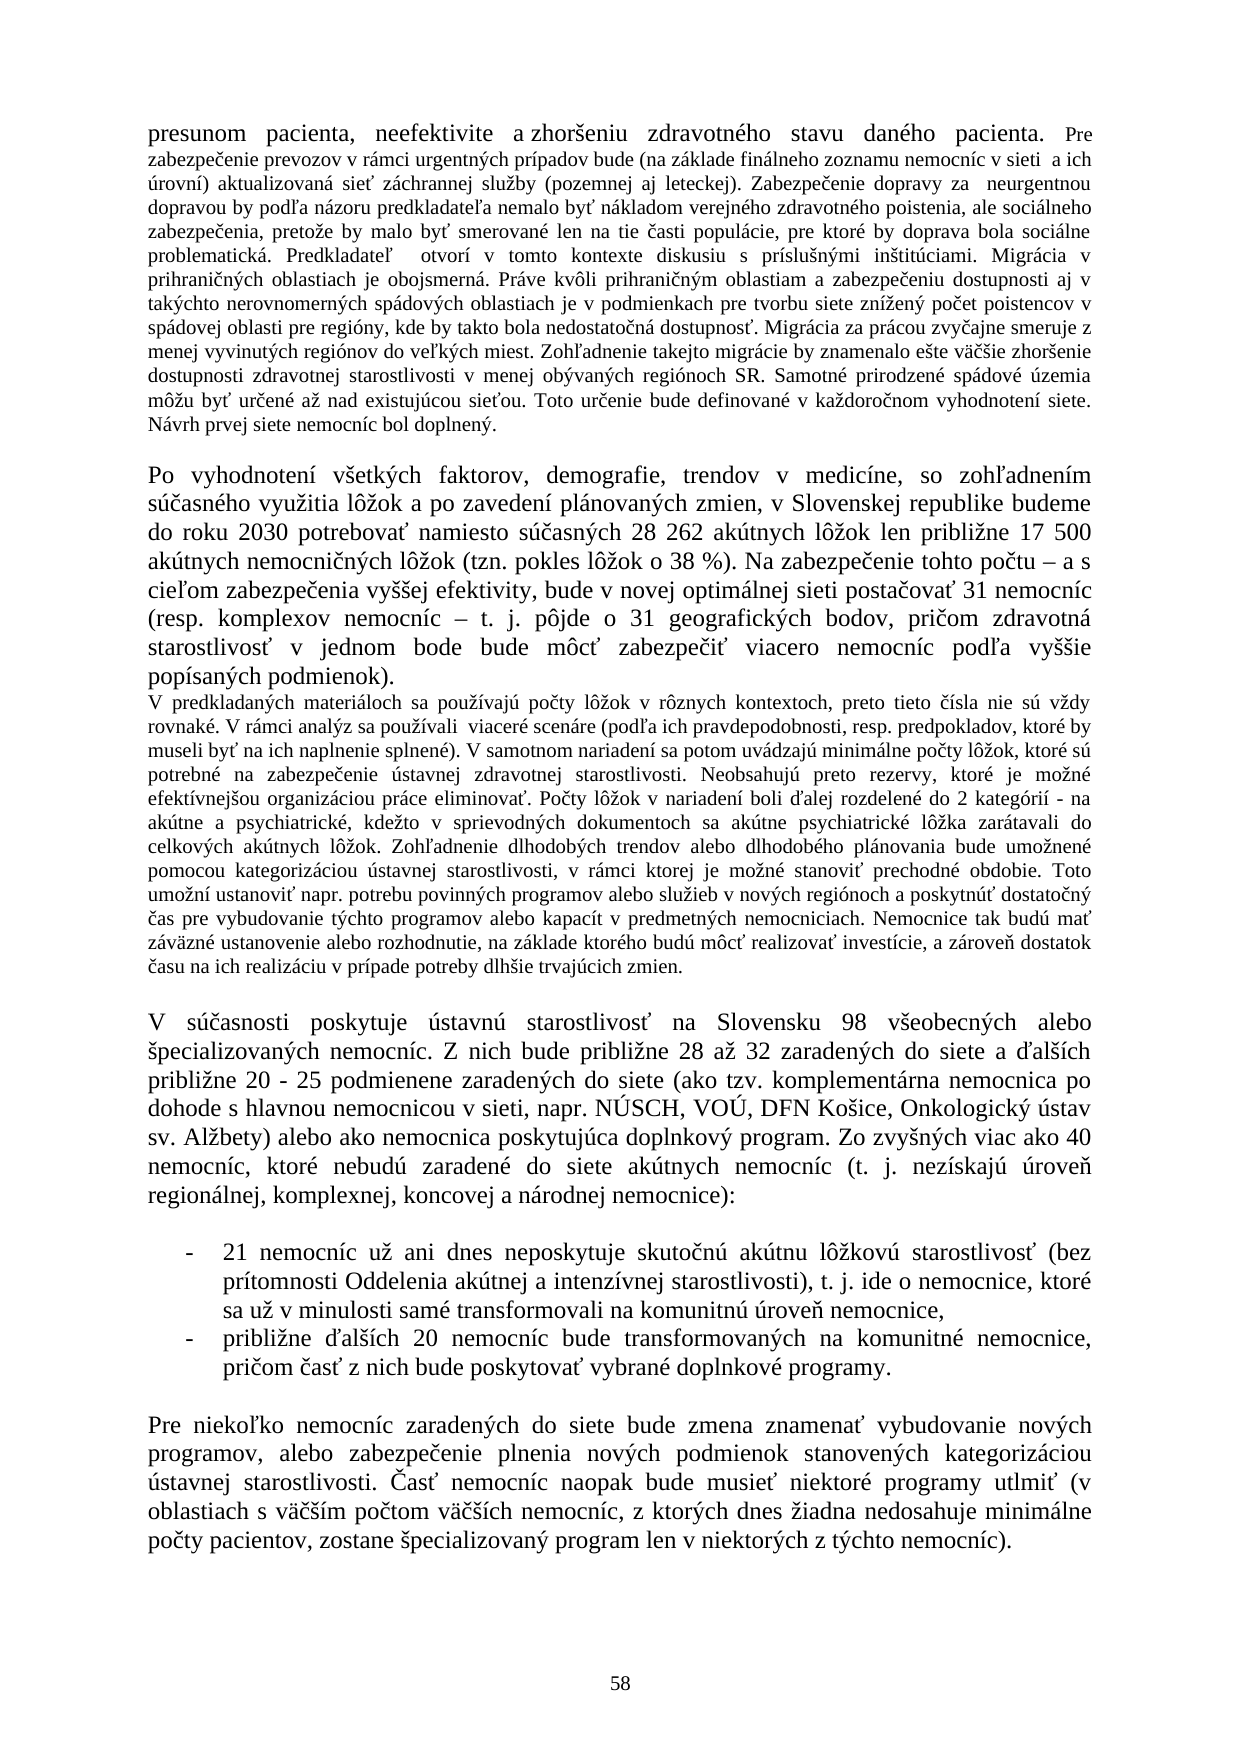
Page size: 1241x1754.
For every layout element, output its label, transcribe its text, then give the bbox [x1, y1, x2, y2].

text V predkladaných materiáloch sa používajú počty lôžok v rôznych kontextoch, preto tieto čísla nie sú vždy rovnaké. V rámci analýz sa používali viaceré scenáre (podľa ich pravdepodobnosti, resp. predpokladov, ktoré by museli byť na ich naplnenie splnené). V samotnom nariadení sa potom uvádzajú minimálne počty lôžok, ktoré sú potrebné na zabezpečenie ústavnej zdravotnej starostlivosti. Neobsahujú preto rezervy, ktoré je možné efektívnejšou organizáciou práce eliminovať. Počty lôžok v nariadení boli ďalej rozdelené do 2 kategórií - na akútne a psychiatrické, kdežto v sprievodných dokumentoch sa akútne psychiatrické lôžka zarátavali do celkových akútnych lôžok. Zohľadnenie dlhodobých trendov alebo dlhodobého plánovania bude umožnené pomocou kategorizáciou ústavnej starostlivosti, v rámci ktorej je možné stanoviť prechodné obdobie. Toto umožní ustanoviť napr. potrebu povinných programov alebo služieb v nových regiónoch a poskytnúť dostatočný čas pre vybudovanie týchto programov alebo kapacít v predmetných nemocniciach. Nemocnice tak budú mať záväzné ustanovenie alebo rozhodnutie, na základe ktorého budú môcť realizovať investície, a zároveň dostatok času na ich realizáciu v prípade potreby dlhšie trvajúcich zmien. [148, 690, 1092, 978]
text Po vyhodnotení všetkých faktorov, demografie, trendov v medicíne, so zohľadnením súčasného využitia lôžok a po zavedení plánovaných zmien, v Slovenskej republike budeme do roku 2030 potrebovať namiesto súčasných 28 262 akútnych lôžok len približne 17 500 akútnych nemocničných lôžok (tzn. pokles lôžok o 38 %). Na zabezpečenie tohto počtu – a s cieľom zabezpečenia vyššej efektivity, bude v novej optimálnej sieti postačovať 31 nemocníc (resp. komplexov nemocníc – t. j. pôjde o 31 geografických bodov, pričom zdravotná starostlivosť v jednom bode bude môcť zabezpečiť viacero nemocníc podľa vyššie popísaných podmienok). [148, 460, 1092, 690]
text Pre niekoľko nemocníc zaradených do siete bude zmena znamenať vybudovanie nových programov, alebo zabezpečenie plnenia nových podmienok stanovených kategorizáciou ústavnej starostlivosti. Časť nemocníc naopak bude musieť niektoré programy utlmiť (v oblastiach s väčším počtom väčších nemocníc, z ktorých dnes žiadna nedosahuje minimálne počty pacientov, zostane špecializovaný program len v niektorých z týchto nemocníc). [148, 1410, 1092, 1553]
text V súčasnosti poskytuje ústavnú starostlivosť na Slovensku 98 všeobecných alebo špecializovaných nemocníc. Z nich bude približne 28 až 32 zaradených do siete a ďalších približne 20 - 25 podmienene zaradených do siete (ako tzv. komplementárna nemocnica po dohode s hlavnou nemocnicou v sieti, napr. NÚSCH, VOÚ, DFN Košice, Onkologický ústav sv. Alžbety) alebo ako nemocnica poskytujúca doplnkový program. Zo zvyšných viac ako 40 nemocníc, ktoré nebudú zaradené do siete akútnych nemocníc (t. j. nezískajú úroveň regionálnej, komplexnej, koncovej a národnej nemocnice): [148, 1007, 1092, 1208]
list približne ďalších 20 nemocníc bude transformovaných na komunitné nemocnice, pričom časť z nich bude poskytovať vybrané doplnkové programy. [185, 1323, 1092, 1381]
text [148, 118, 1092, 436]
list 21 nemocníc už ani dnes neposkytuje skutočnú akútnu lôžkovú starostlivosť (bez prítomnosti Oddelenia akútnej a intenzívnej starostlivosti), t. j. ide o nemocnice, ktoré sa už v minulosti samé transformovali na komunitnú úroveň nemocnice, [185, 1237, 1092, 1323]
